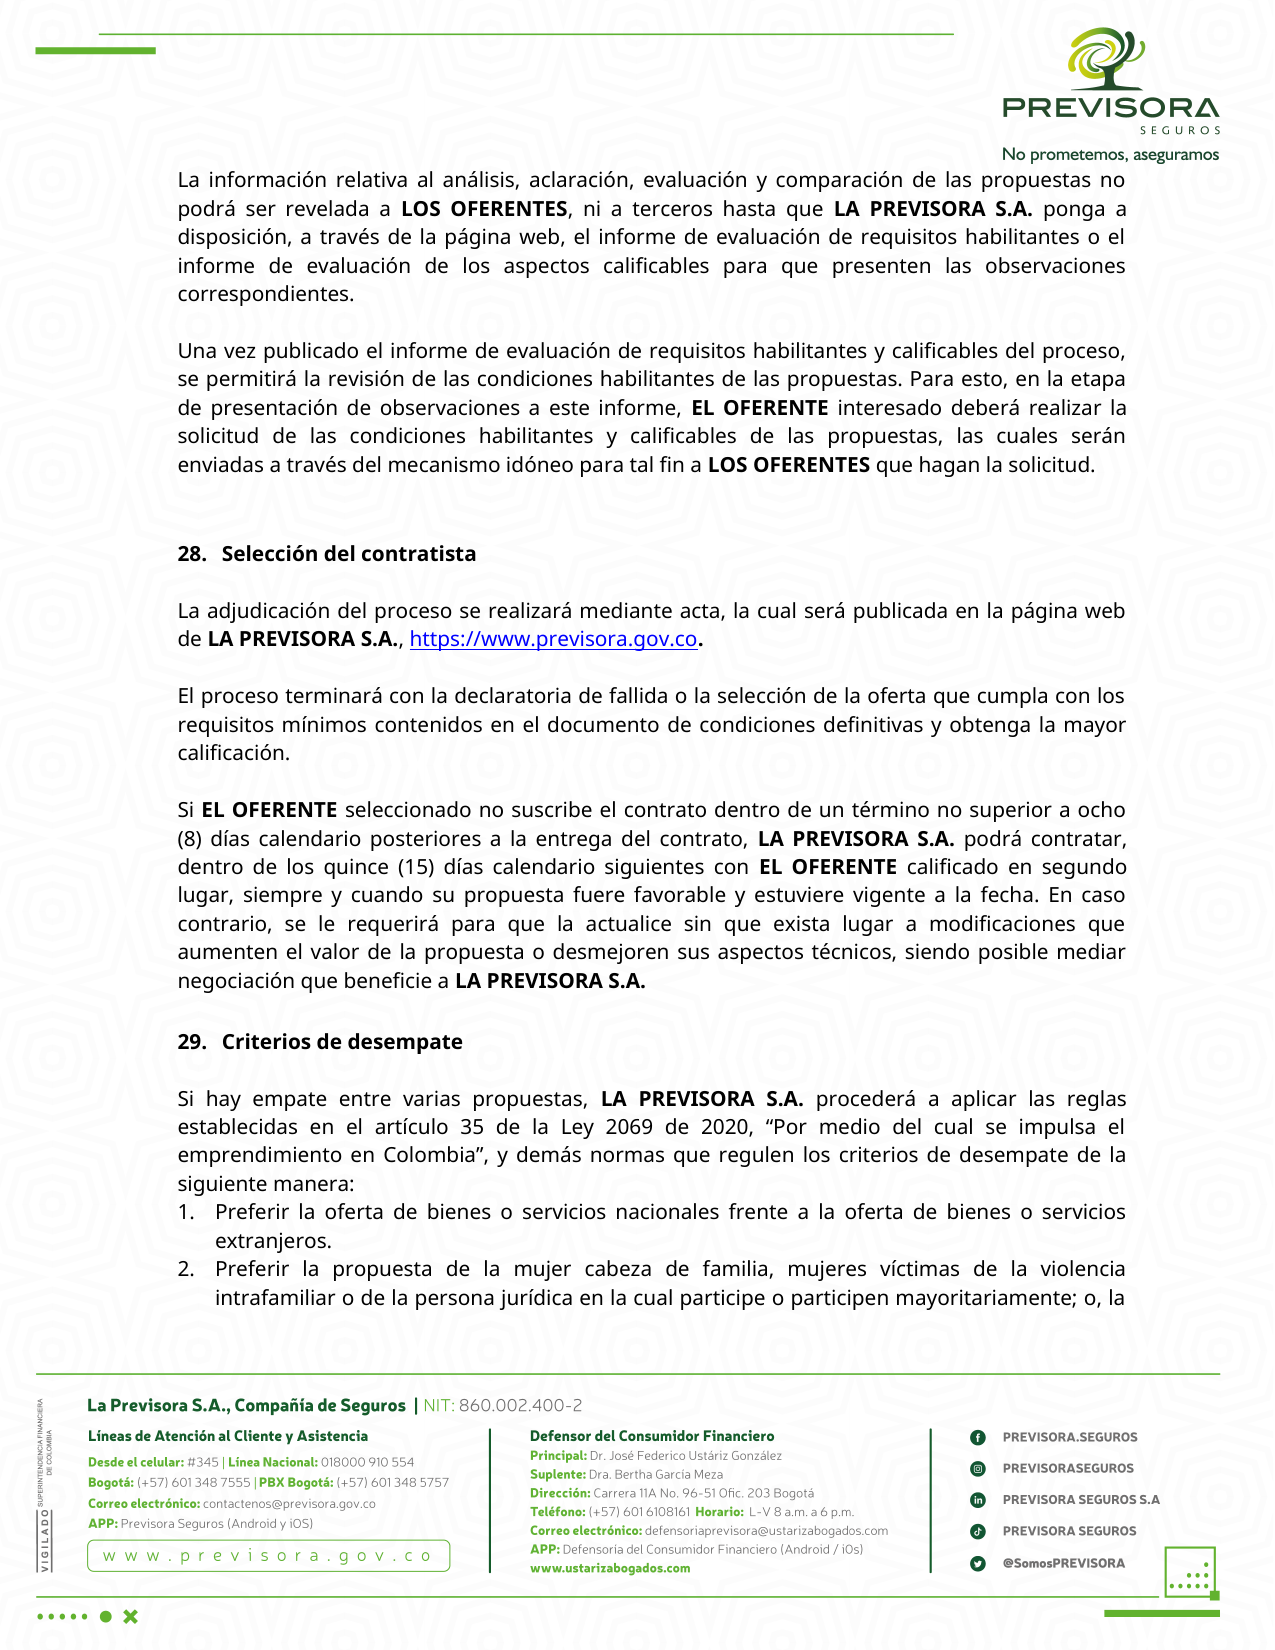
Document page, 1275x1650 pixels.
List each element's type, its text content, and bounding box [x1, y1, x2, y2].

subtitle Criterios de desempate [177, 1027, 1127, 1055]
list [177, 1254, 1127, 1311]
text La información relativa al análisis, aclaración, evaluación y comparación de las propuestas no podrá ser revelada a LOS OFERENTES, ni a terceros hasta que LA PREVISORA S.A. ponga a disposición, a través de la página web, el informe de evaluación de requisitos habilitantes o el informe de evaluación de los aspectos calificables para que presenten las observaciones correspondientes. [177, 165, 1127, 308]
subtitle Selección del contratista [177, 539, 1127, 568]
text Si hay empate entre varias propuestas, LA PREVISORA S.A. procederá a aplicar las reglas establecidas en el artículo 35 de la Ley 2069 de 2020, “Por medio del cual se impulsa el emprendimiento en Colombia”, y demás normas que regulen los criterios de desempate de la siguiente manera: [177, 1084, 1127, 1197]
picture [0, 0, 1274, 1650]
text El proceso terminará con la declaratoria de fallida o la selección de la oferta que cumpla con los requisitos mínimos contenidos en el documento de condiciones definitivas y obtenga la mayor calificación. [177, 681, 1127, 767]
list Preferir la oferta de bienes o servicios nacionales frente a la oferta de bienes o servicios extranjeros. [177, 1197, 1127, 1254]
text Si EL OFERENTE seleccionado no suscribe el contrato dentro de un término no superior a ocho (8) días calendario posteriores a la entrega del contrato, LA PREVISORA S.A. podrá contratar, dentro de los quince (15) días calendario siguientes con EL OFERENTE calificado en segundo lugar, siempre y cuando su propuesta fuere favorable y estuviere vigente a la fecha. En caso contrario, se le requerirá para que la actualice sin que exista lugar a modificaciones que aumenten el valor de la propuesta o desmejoren sus aspectos técnicos, siendo posible mediar negociación que beneficie a LA PREVISORA S.A. [177, 795, 1127, 994]
text La adjudicación del proceso se realizará mediante acta, la cual será publicada en la página web de LA PREVISORA S.A., https://www.previsora.gov.co. [177, 596, 1127, 653]
text Una vez publicado el informe de evaluación de requisitos habilitantes y calificables del proceso, se permitirá la revisión de las condiciones habilitantes de las propuestas. Para esto, en la etapa de presentación de observaciones a este informe, EL OFERENTE interesado deberá realizar la solicitud de las condiciones habilitantes y calificables de las propuestas, las cuales serán enviadas a través del mecanismo idóneo para tal fin a LOS OFERENTES que hagan la solicitud. [177, 336, 1127, 478]
